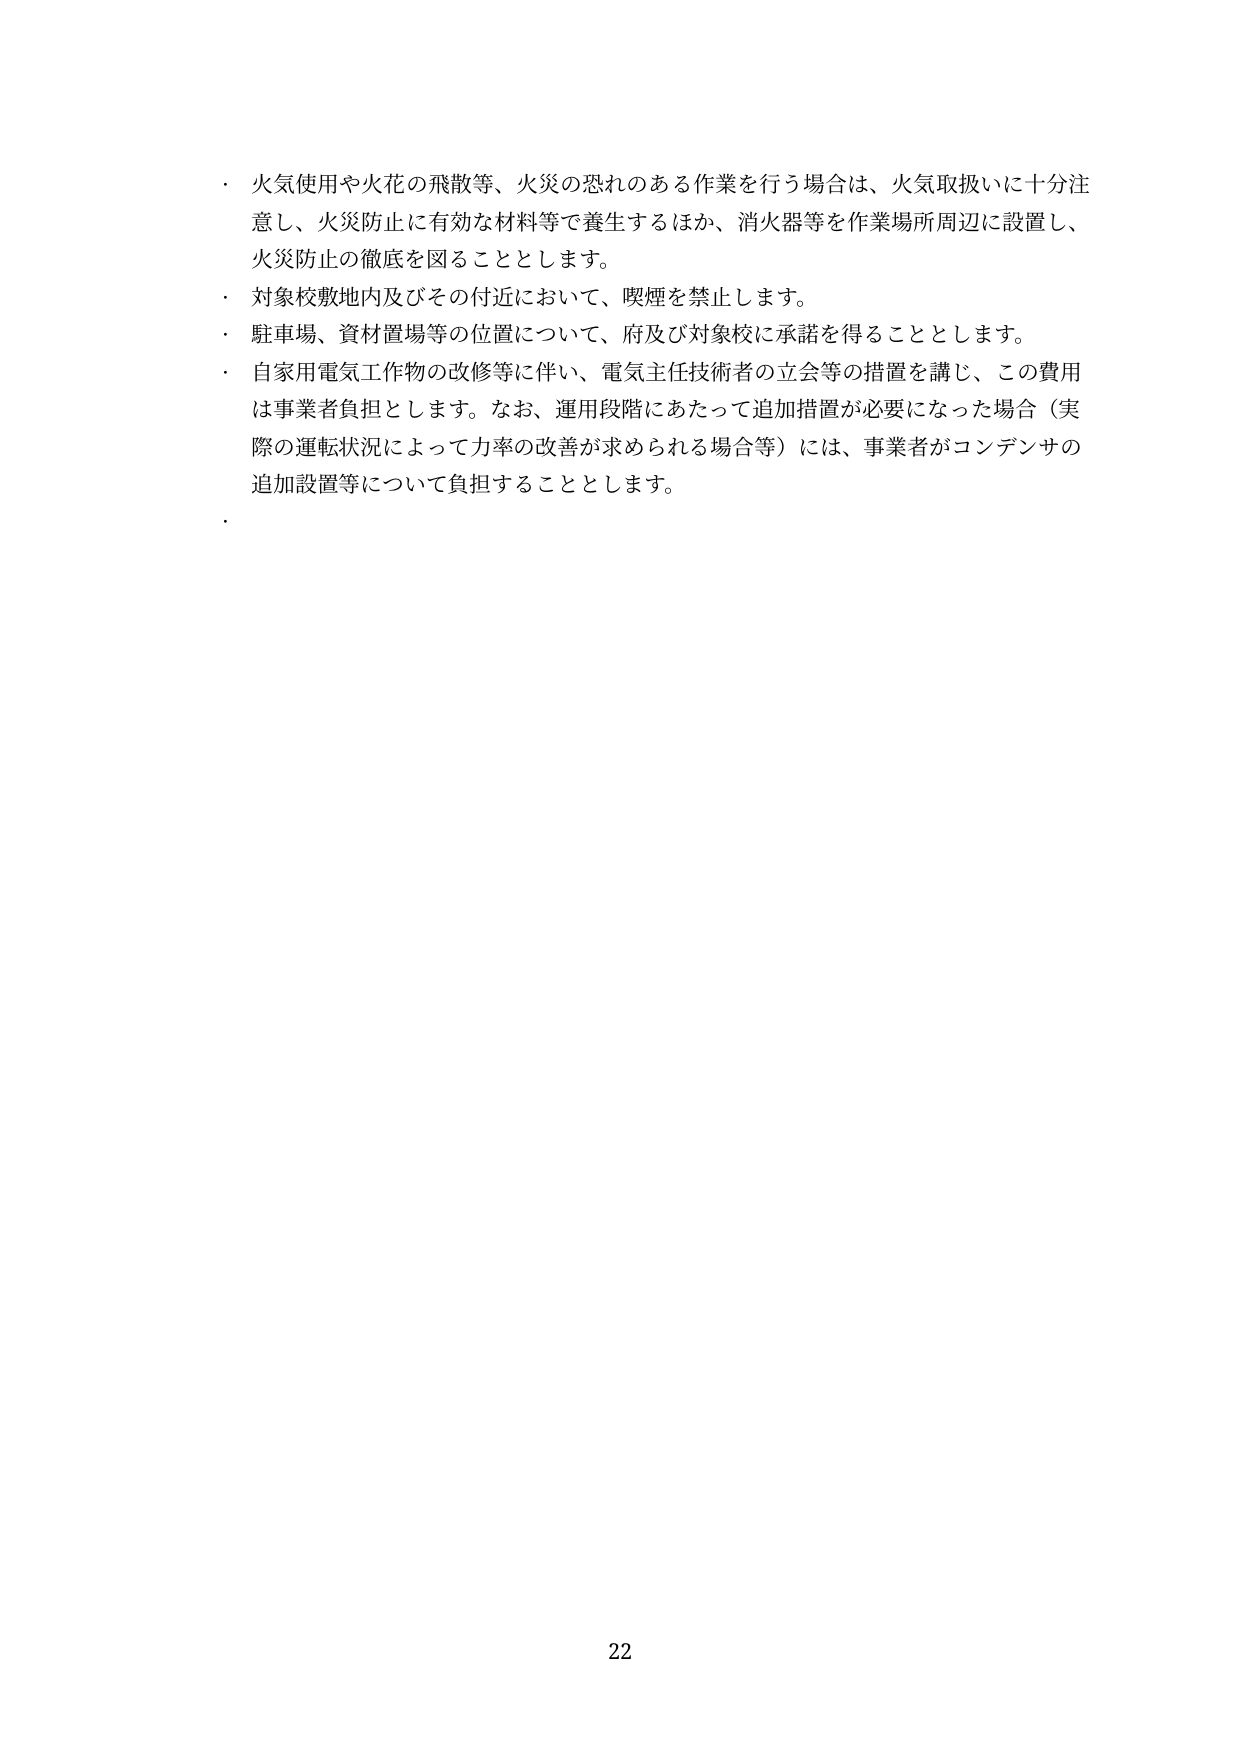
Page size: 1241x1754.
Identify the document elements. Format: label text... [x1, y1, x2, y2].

text 自家用電気工作物の改修等に伴い、電気主任技術者の立会等の措置を講じ、この費用は事業者負担とします。なお、運用段階にあたって追加措置が必要になった場合（実際の運転状況によって力率の改善が求められる場合等）には、事業者がコンデンサの追加設置等について負担することとします。 [222, 352, 1092, 502]
text 火気使用や火花の飛散等、火災の恐れのある作業を行う場合は、火気取扱いに十分注意し、火災防止に有効な材料等で養生するほか、消火器等を作業場所周辺に設置し、火災防止の徹底を図ることとします。 [222, 164, 1092, 277]
text 対象校敷地内及びその付近において、喫煙を禁止します。 [222, 277, 1092, 314]
text 駐車場、資材置場等の位置について、府及び対象校に承諾を得ることとします。 [222, 314, 1092, 352]
